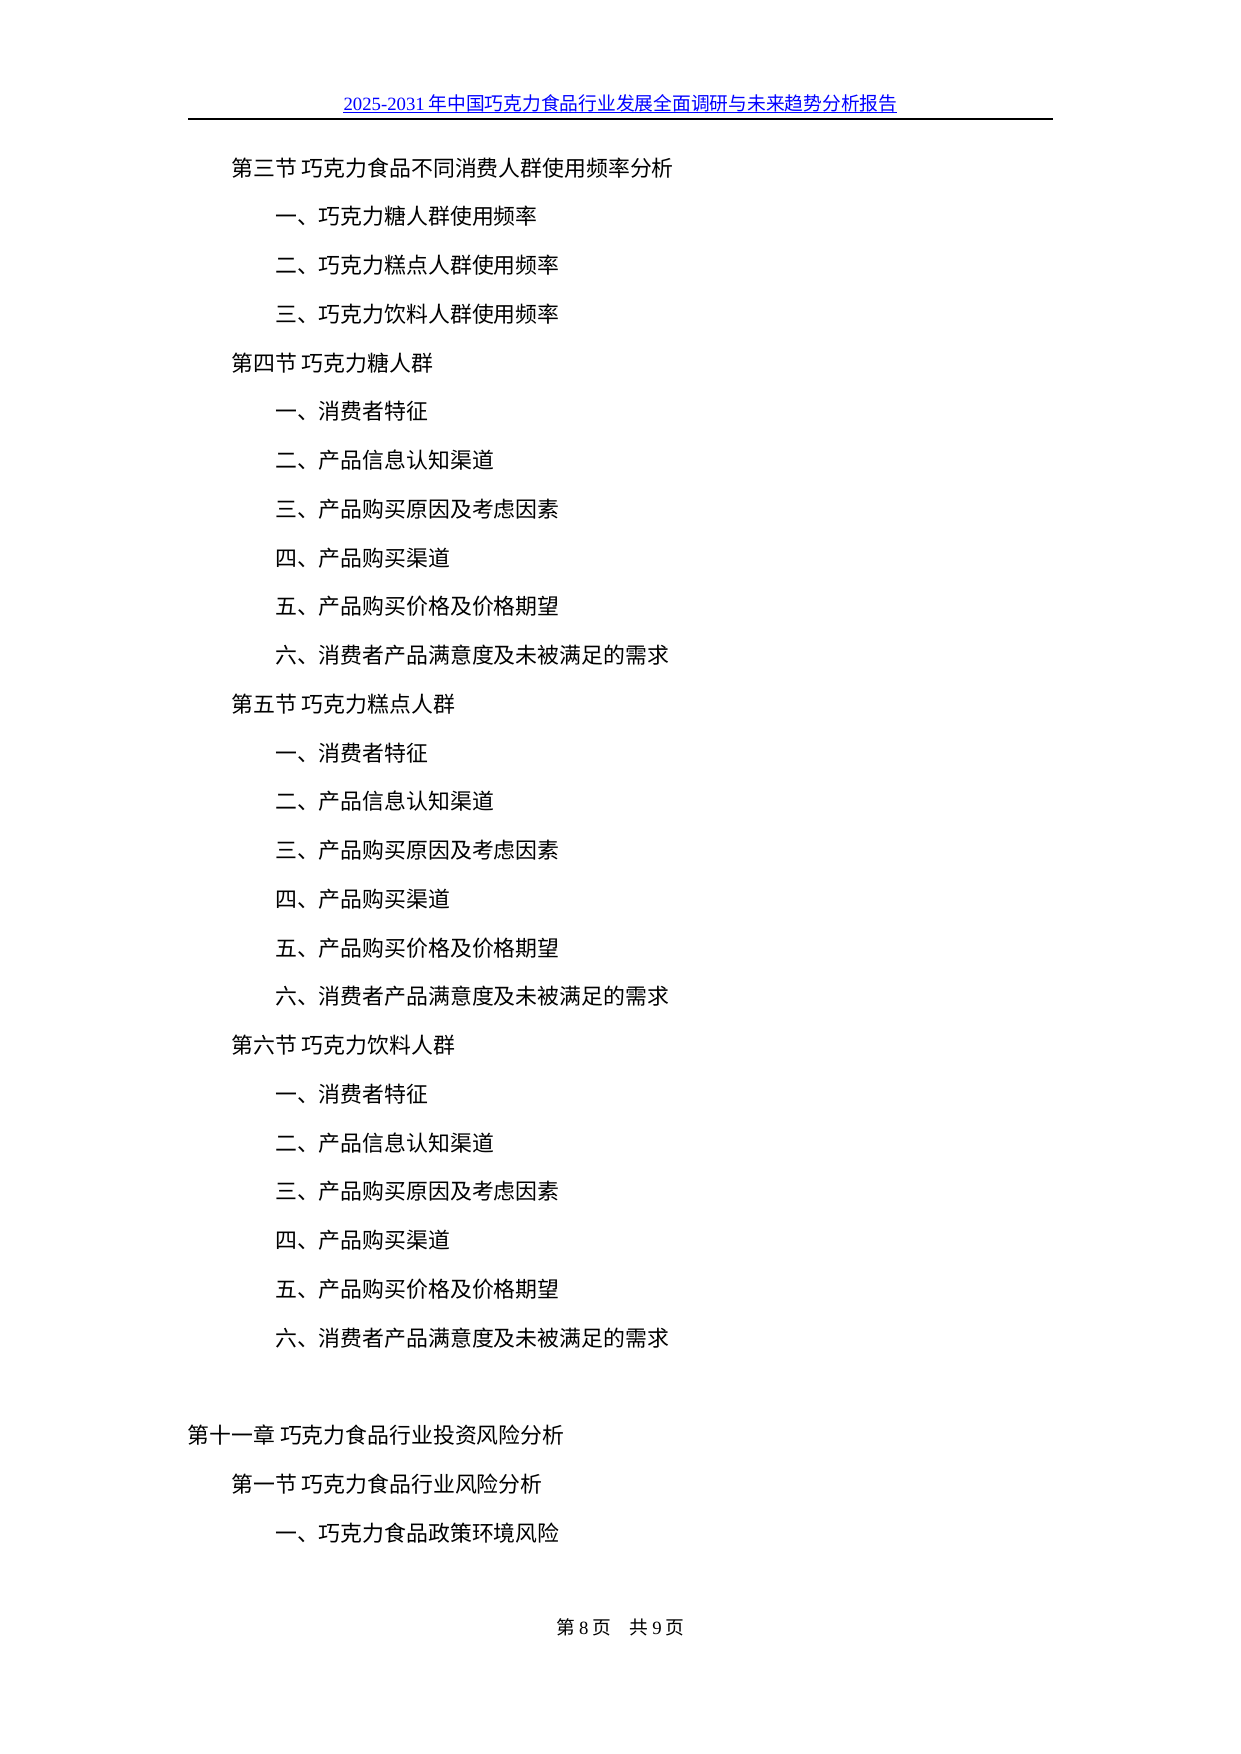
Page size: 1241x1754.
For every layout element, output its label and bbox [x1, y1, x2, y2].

text [187, 150, 1053, 1548]
